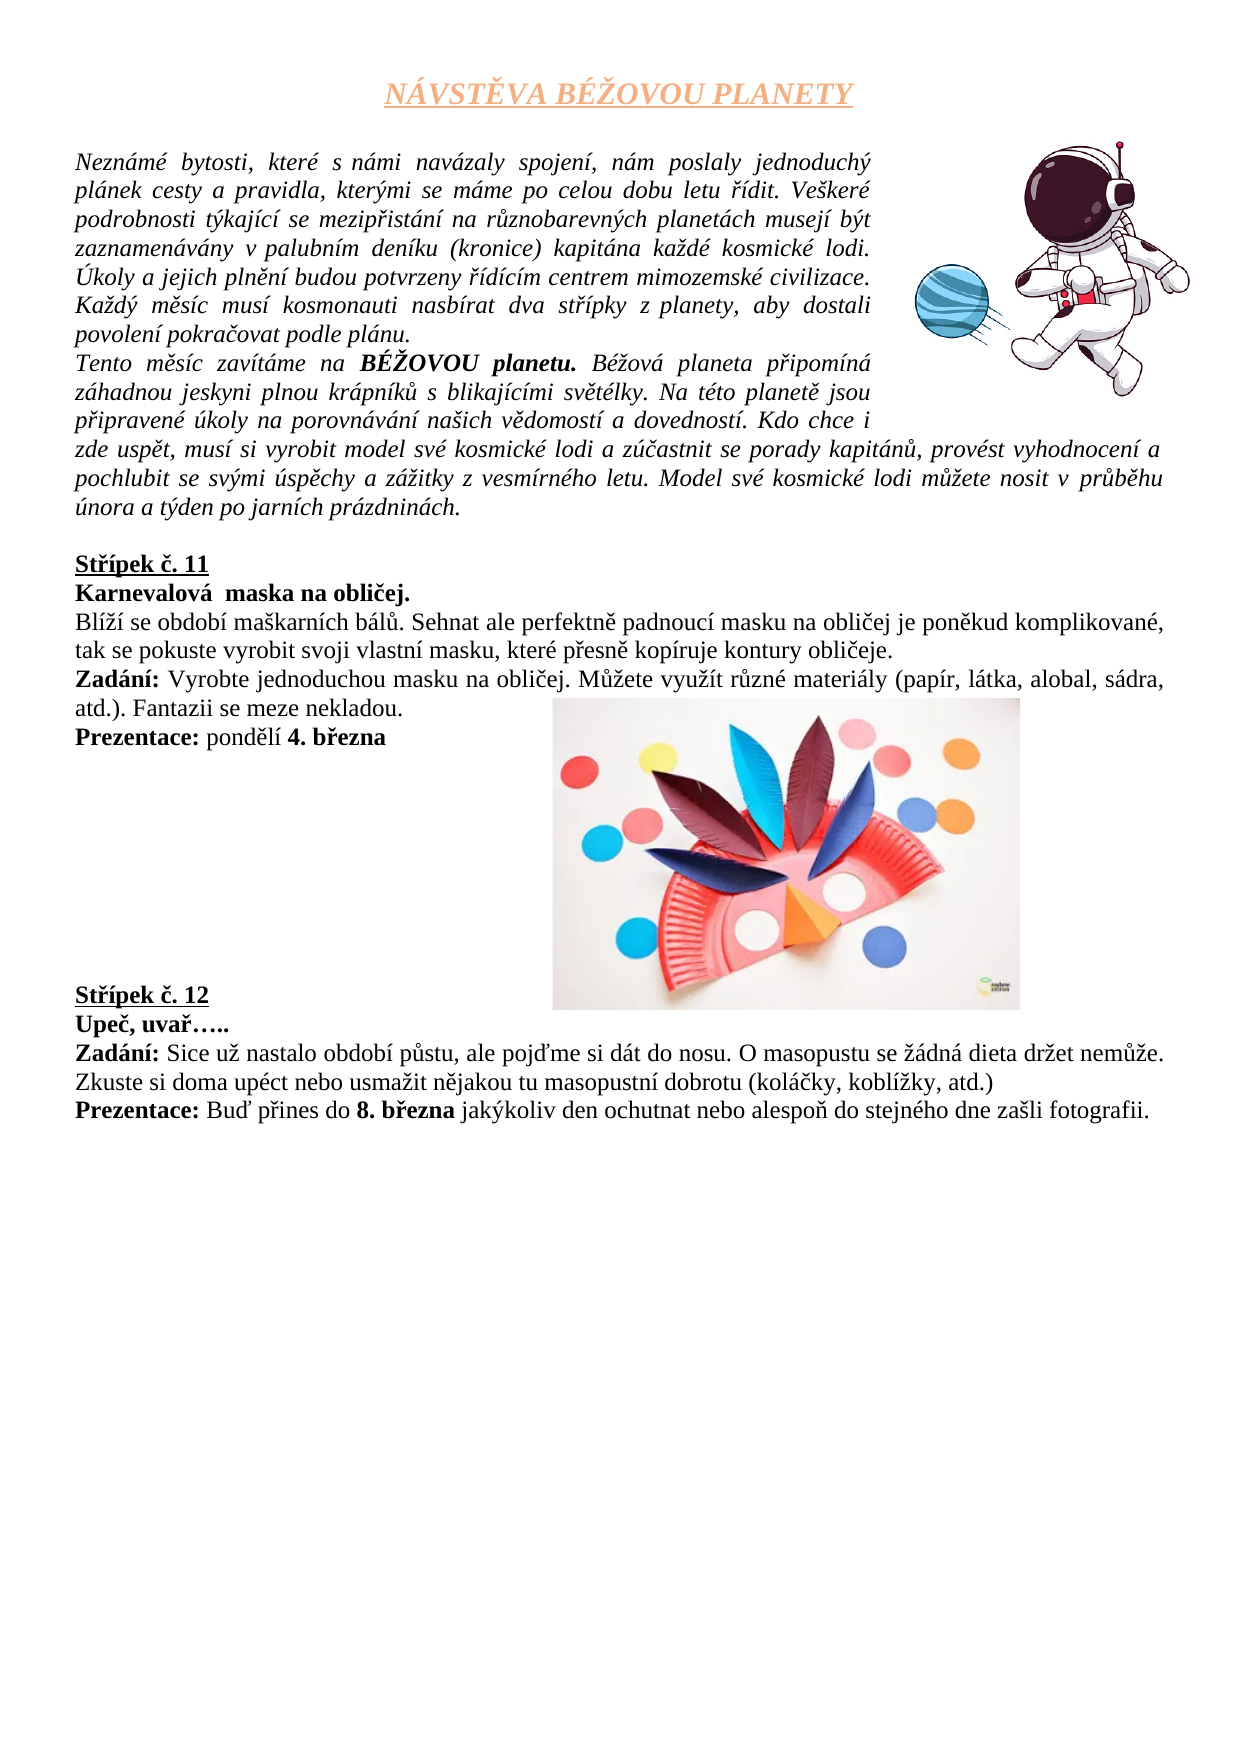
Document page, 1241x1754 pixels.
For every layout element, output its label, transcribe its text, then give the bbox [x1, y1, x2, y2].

text Zadání: Sice už nastalo období půstu, ale pojďme si dát do nosu. O masopustu se žádná dieta držet nemůže. Zkuste si doma upéct nebo usmažit nějakou tu masopustní dobrotu (koláčky, koblížky, atd.) [75, 1038, 1165, 1096]
text Prezentace: Buď přines do 8. března jakýkoliv den ochutnat nebo alespoň do stejného dne zašli fotografii. [75, 1096, 1165, 1124]
picture [890, 112, 1199, 422]
picture [552, 751, 1021, 981]
text NÁVSTĚVA BÉŽOVOU PLANETY [75, 75, 1165, 111]
text Prezentace: pondělí 4. března [75, 722, 1165, 751]
text Karnevalová maska na obličej. [75, 578, 1165, 607]
text Střípek č. 12 [75, 981, 1165, 1009]
text Zadání: Vyrobte jednoduchou masku na obličej. Můžete využít různé materiály (papír, látka, alobal, sádra, atd.). Fantazii se meze nekladou. [75, 664, 1165, 722]
text Blíží se období maškarních bálů. Sehnat ale perfektně padnoucí masku na obličej je poněkud komplikované, tak se pokuste vyrobit svoji vlastní masku, které přesně kopíruje kontury obličeje. [75, 607, 1165, 664]
text Upeč, uvař….. [75, 1009, 1165, 1038]
text Neznámé bytosti, které s námi navázaly spojení, nám poslaly jednoduchý plánek cesty a pravidla, kterými se máme po celou dobu letu řídit. Veškeré podrobnosti týkající se mezipřistání na různobarevných planetách musejí být zaznamenávány v palubním deníku (kronice) kapitána každé kosmické lodi. Úkoly a jejich plnění budou potvrzeny řídícím centrem mimozemské civilizace. Každý měsíc musí kosmonauti nasbírat dva střípky z planety, aby dostali povolení pokračovat podle plánu. [75, 147, 890, 348]
text Tento měsíc zavítáme na BÉŽOVOU planetu. Béžová planeta připomíná záhadnou jeskyni plnou krápníků s blikajícími světélky. Na této planetě jsou připravené úkoly na porovnávání našich vědomostí a dovedností. Kdo chce i zde uspět, musí si vyrobit model své kosmické lodi a zúčastnit se porady kapitánů, provést vyhodnocení a pochlubit se svými úspěchy a zážitky z vesmírného letu. Model své kosmické lodi můžete nosit v průběhu února a týden po jarních prázdninách. [75, 348, 1165, 521]
text Střípek č. 11 [75, 549, 1165, 578]
